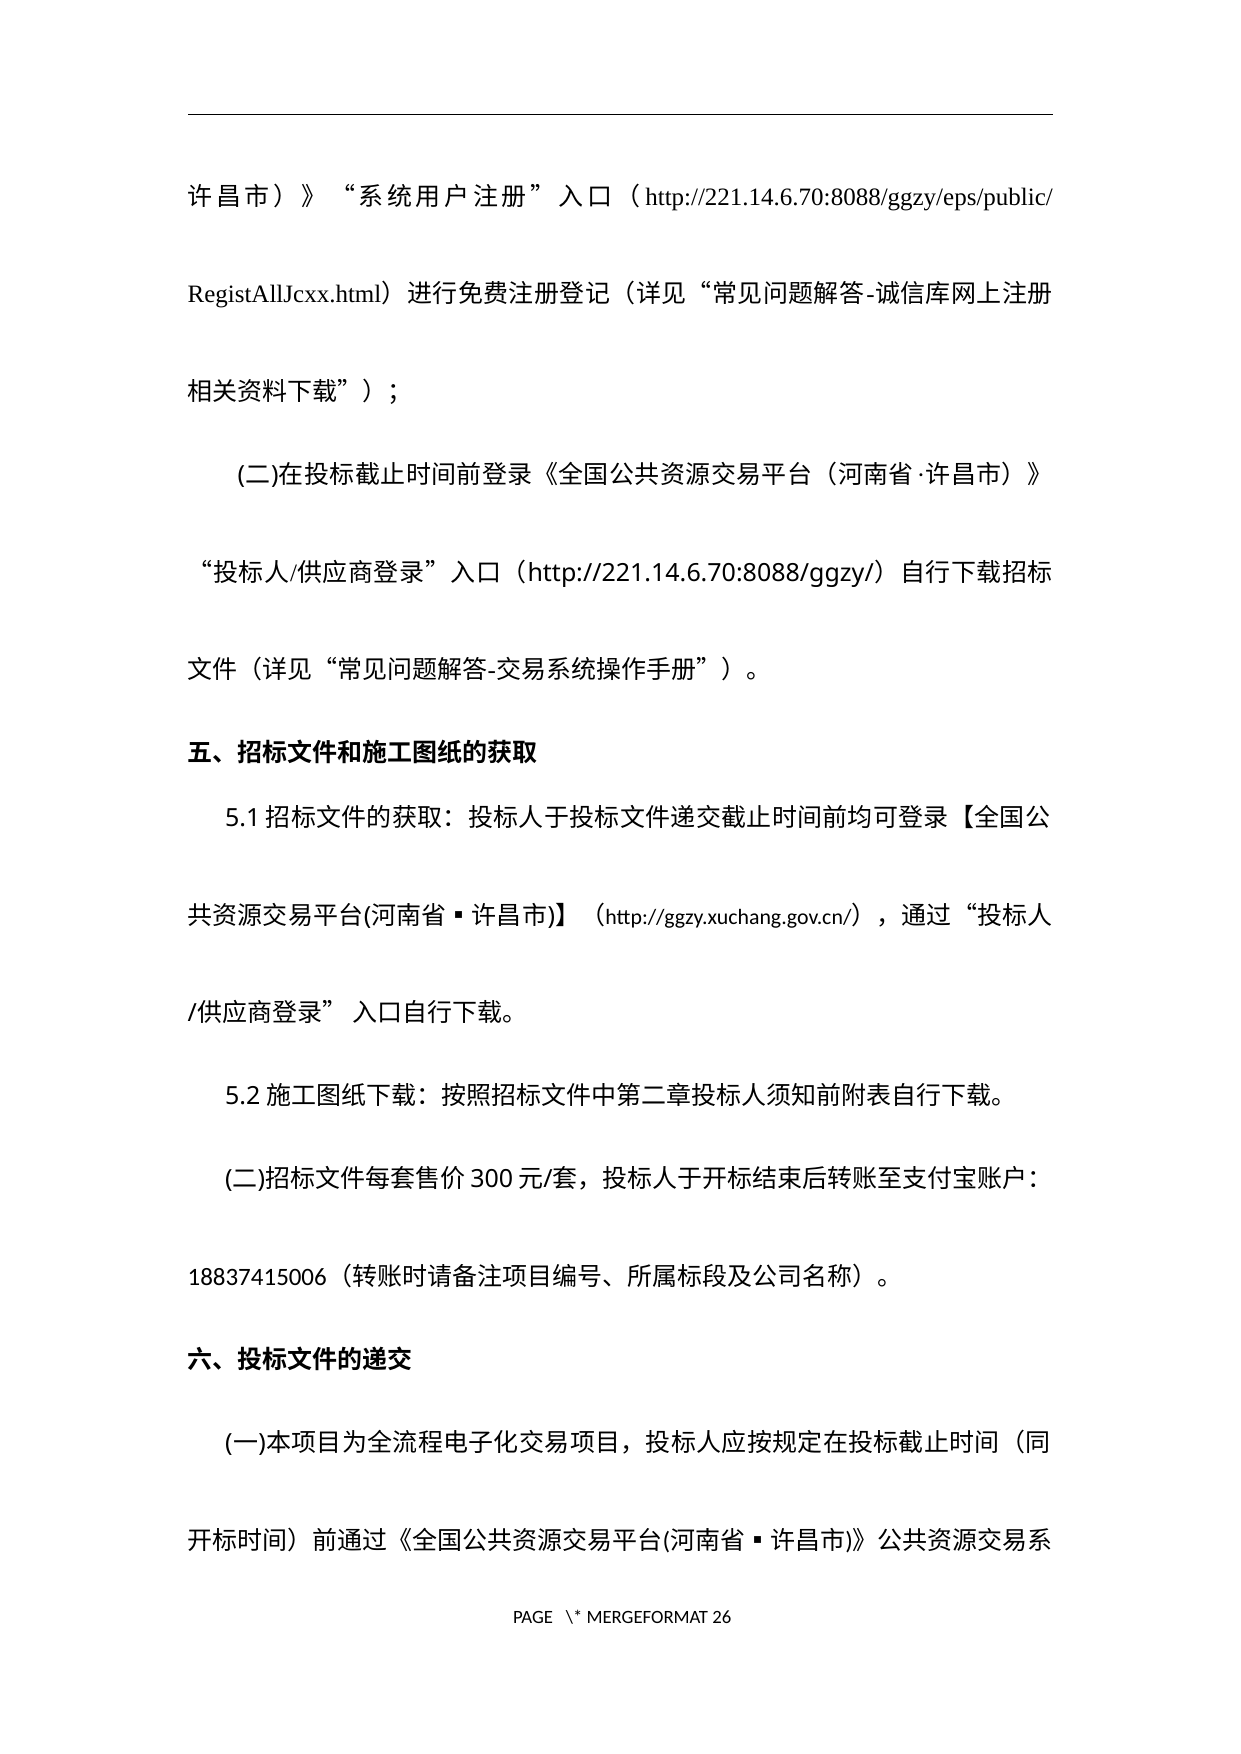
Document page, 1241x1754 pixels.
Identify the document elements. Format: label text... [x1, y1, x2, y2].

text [187, 1408, 1053, 1571]
text 5.2 施工图纸下载：按照招标文件中第二章投标人须知前附表自行下载。 [187, 1061, 1053, 1126]
text 六、投标文件的递交 [187, 1325, 1053, 1390]
text (二)在投标截止时间前登录《全国公共资源交易平台（河南省·许昌市）》“投标人/供应商登录”入口（http://221.14.6.70:8088/ggzy/）自行下载招标文件（详见“常见问题解答-交易系统操作手册”）。 [187, 440, 1053, 700]
text 五、招标文件和施工图纸的获取 [187, 718, 1053, 783]
text (二)招标文件每套售价300元/套，投标人于开标结束后转账至支付宝账户：18837415006（转账时请备注项目编号、所属标段及公司名称）。 [187, 1144, 1053, 1307]
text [187, 162, 1053, 422]
text 5.1招标文件的获取：投标人于投标文件递交截止时间前均可登录【全国公共资源交易平台(河南省▪许昌市)】（http://ggzy.xuchang.gov.cn/），通过“投标人/供应商登录” 入口自行下载。 [187, 783, 1053, 1043]
